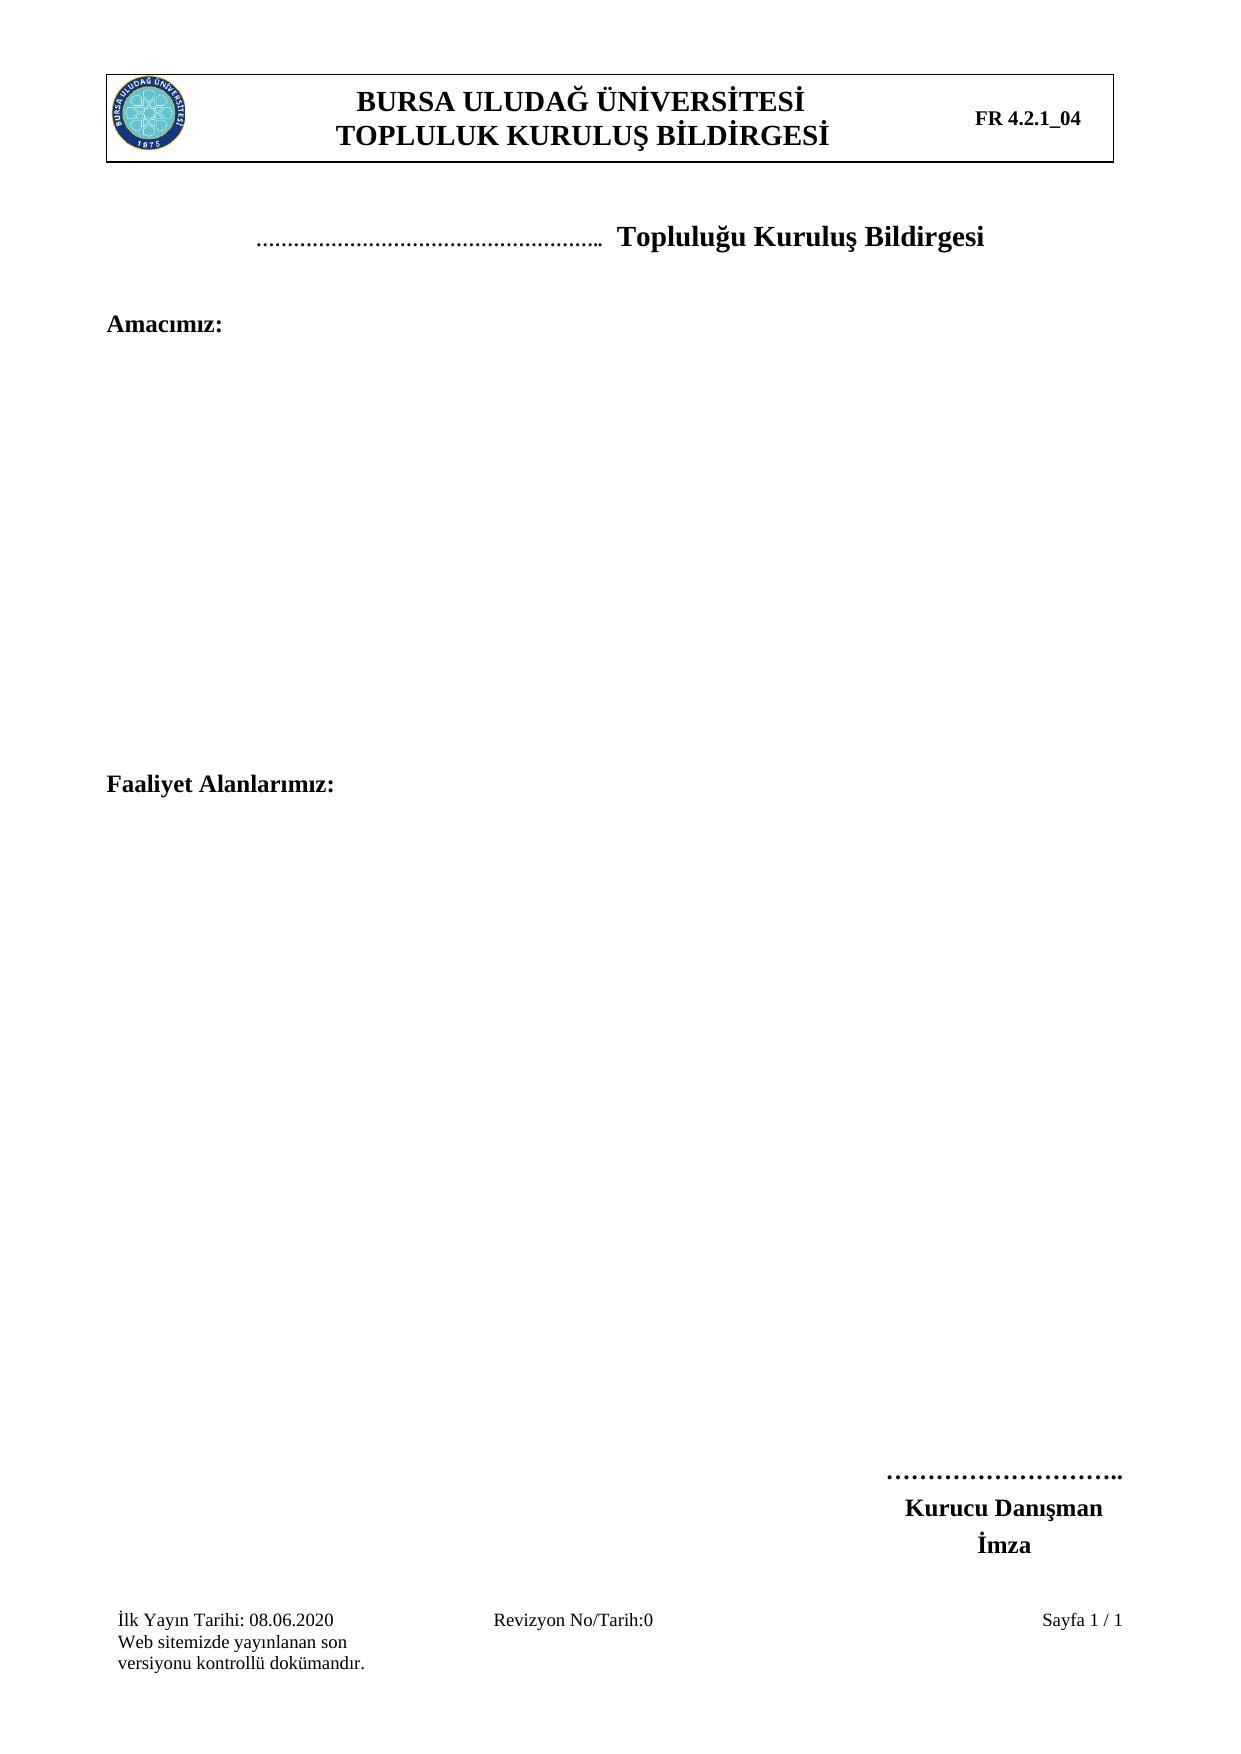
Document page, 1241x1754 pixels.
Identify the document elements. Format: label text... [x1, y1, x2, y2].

text İmza [874, 1530, 1134, 1559]
text Amacımız: [106, 309, 1134, 337]
text ……………………….. [874, 1456, 1134, 1484]
picture [111, 75, 186, 150]
text ……………………………………………….. Topluluğu Kuruluş Bildirgesi [106, 219, 1134, 252]
text Faaliyet Alanlarımız: [106, 769, 1134, 797]
text Kurucu Danışman [874, 1493, 1134, 1522]
